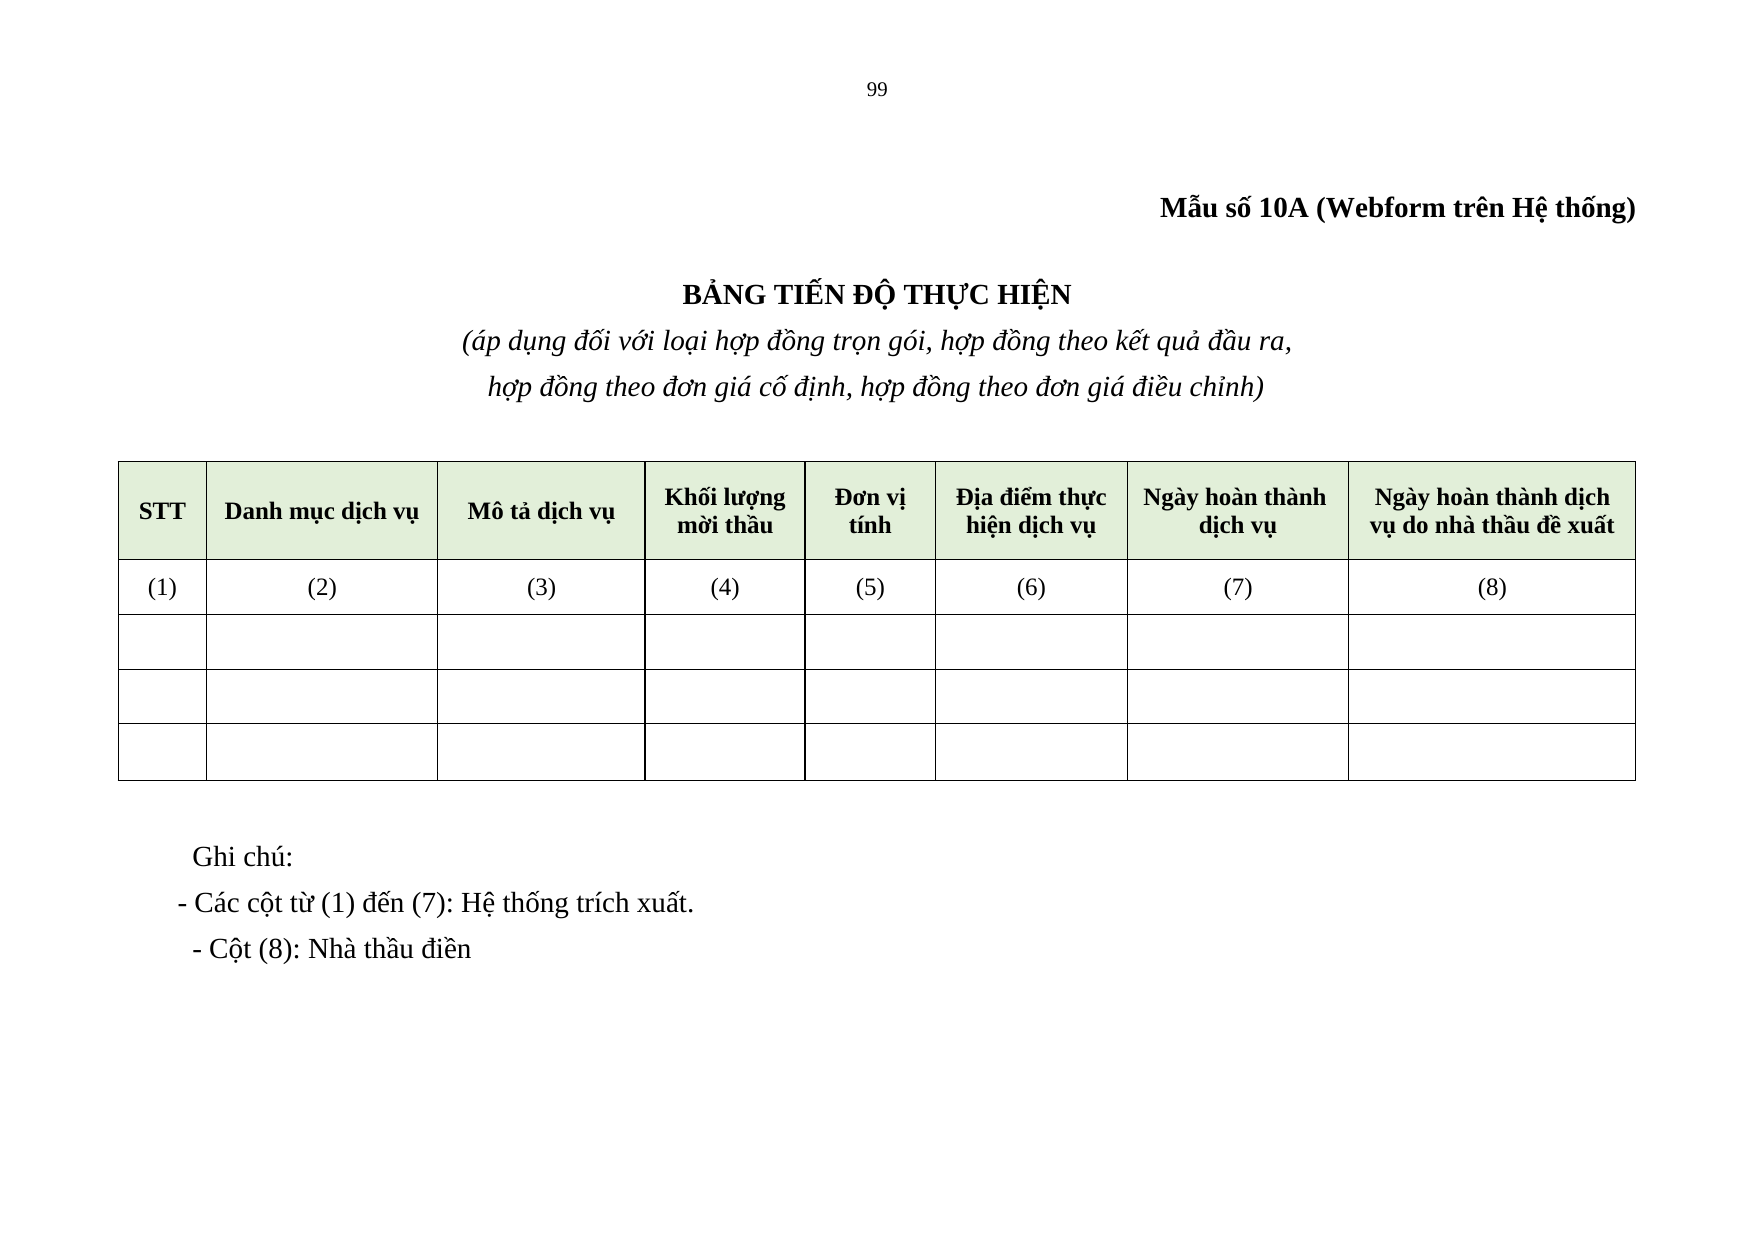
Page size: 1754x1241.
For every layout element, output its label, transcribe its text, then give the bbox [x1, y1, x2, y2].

table_header Đơn vị tính [806, 462, 935, 559]
table_cell [207, 670, 437, 723]
table_cell (6) [936, 560, 1127, 614]
table_header Địa điểm thực hiện dịch vụ [936, 462, 1127, 559]
table_cell [438, 615, 644, 668]
table_cell (4) [646, 560, 804, 614]
text (áp dụng đối với loại hợp đồng trọn gói, hợp đồng theo kết quả đầu ra, [118, 323, 1636, 357]
table_cell [936, 615, 1127, 668]
table_cell [438, 670, 644, 723]
text hợp đồng theo đơn giá cố định, hợp đồng theo đơn giá điều chỉnh) [118, 369, 1636, 403]
text Mẫu số 10A (Webform trên Hệ thống) [118, 190, 1636, 223]
table_cell [438, 724, 644, 780]
table_cell [119, 724, 206, 780]
table_header Ngày hoàn thành dịch vụ [1128, 462, 1348, 559]
table_header STT [119, 462, 206, 559]
table_cell [806, 615, 935, 668]
table_cell [119, 670, 206, 723]
text Ghi chú: [118, 839, 1636, 873]
table_cell (1) [119, 560, 206, 614]
table_cell [1128, 724, 1348, 780]
table_header Khối lượng mời thầu [646, 462, 804, 559]
table_cell (8) [1349, 560, 1635, 614]
table_cell [646, 615, 804, 668]
table_cell [207, 615, 437, 668]
table_cell [1349, 670, 1635, 723]
table_cell [1349, 724, 1635, 780]
table_cell [806, 724, 935, 780]
table_cell [646, 724, 804, 780]
table_cell [1128, 670, 1348, 723]
table_cell [1349, 615, 1635, 668]
table_header Danh mục dịch vụ [207, 462, 437, 559]
table_cell (7) [1128, 560, 1348, 614]
table_cell [806, 670, 935, 723]
text - Cột (8): Nhà thầu điền [118, 932, 1636, 965]
table_cell (5) [806, 560, 935, 614]
table_cell [646, 670, 804, 723]
table_cell [119, 615, 206, 668]
table_cell (3) [438, 560, 644, 614]
text BẢNG TIẾN ĐỘ THỰC HIỆN [118, 277, 1636, 311]
table_header Mô tả dịch vụ [438, 462, 644, 559]
table_cell [1128, 615, 1348, 668]
text - Các cột từ (1) đến (7): Hệ thống trích xuất. [118, 886, 1636, 919]
table_cell [936, 724, 1127, 780]
table_header Ngày hoàn thành dịch vụ do nhà thầu đề xuất [1349, 462, 1635, 559]
table_cell [936, 670, 1127, 723]
table_cell (2) [207, 560, 437, 614]
table_cell [207, 724, 437, 780]
